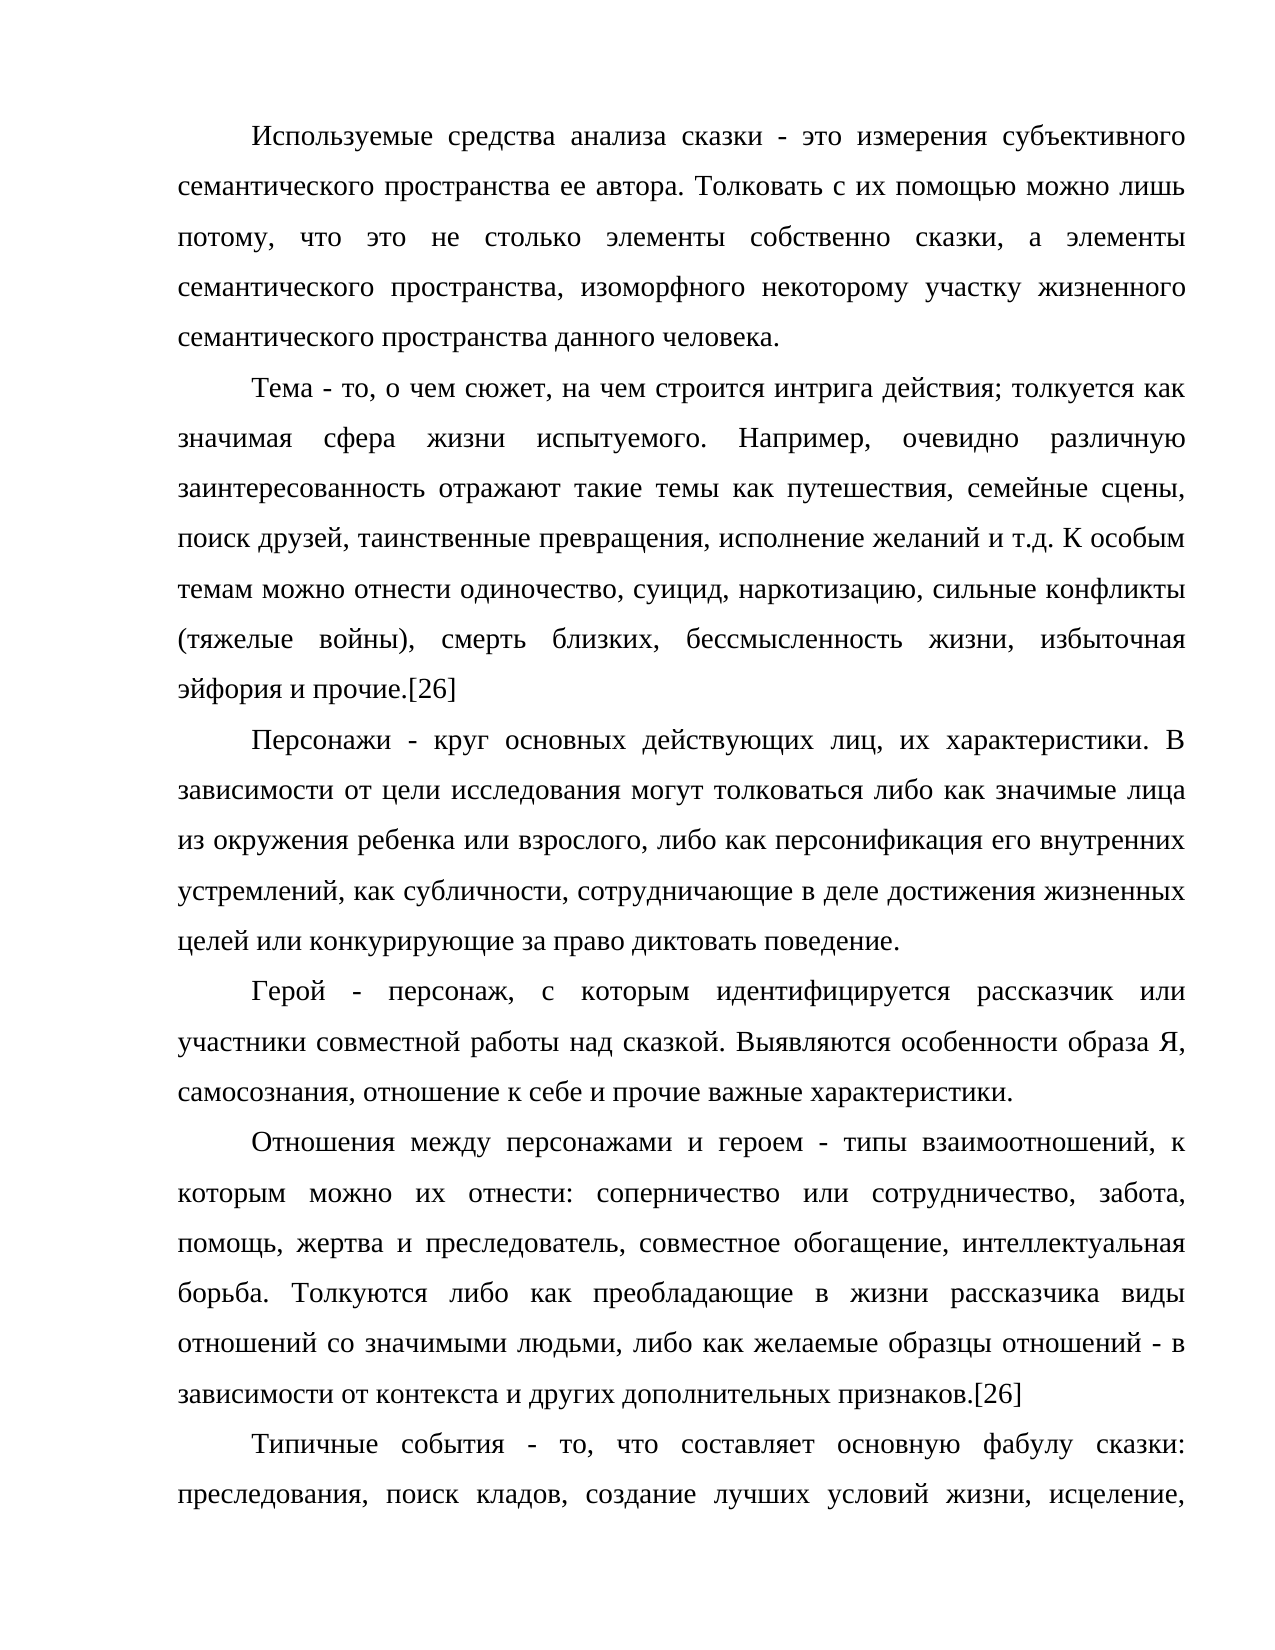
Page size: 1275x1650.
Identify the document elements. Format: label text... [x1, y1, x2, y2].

text Отношения между персонажами и героем - типы взаимоотношений, к которым можно их отнести: соперничество или сотрудничество, забота, помощь, жертва и преследователь, совместное обогащение, интеллектуальная борьба. Толкуются либо как преобладающие в жизни рассказчика виды отношений со значимыми людьми, либо как желаемые образцы отношений - в зависимости от контекста и других дополнительных признаков.[26] [177, 1124, 1186, 1409]
text Тема - то, о чем сюжет, на чем строится интрига действия; толкуется как значимая сфера жизни испытуемого. Например, очевидно различную заинтересованность отражают такие темы как путешествия, семейные сцены, поиск друзей, таинственные превращения, исполнение желаний и т.д. К особым темам можно отнести одиночество, суицид, наркотизацию, сильные конфликты (тяжелые войны), смерть близких, бессмысленность жизни, избыточная эйфория и прочие.[26] [177, 370, 1186, 705]
text Используемые средства анализа сказки - это измерения субъективного семантического пространства ее автора. Толковать с их помощью можно лишь потому, что это не столько элементы собственно сказки, а элементы семантического пространства, изоморфного некоторому участку жизненного семантического пространства данного человека. [177, 118, 1186, 353]
text Герой - персонаж, с которым идентифицируется рассказчик или участники совместной работы над сказкой. Выявляются особенности образа Я, самосознания, отношение к себе и прочие важные характеристики. [177, 973, 1186, 1108]
text Персонажи - круг основных действующих лиц, их характеристики. В зависимости от цели исследования могут толковаться либо как значимые лица из окружения ребенка или взрослого, либо как персонификация его внутренних устремлений, как субличности, сотрудничающие в деле достижения жизненных целей или конкурирующие за право диктовать поведение. [177, 722, 1186, 957]
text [177, 1426, 1186, 1510]
